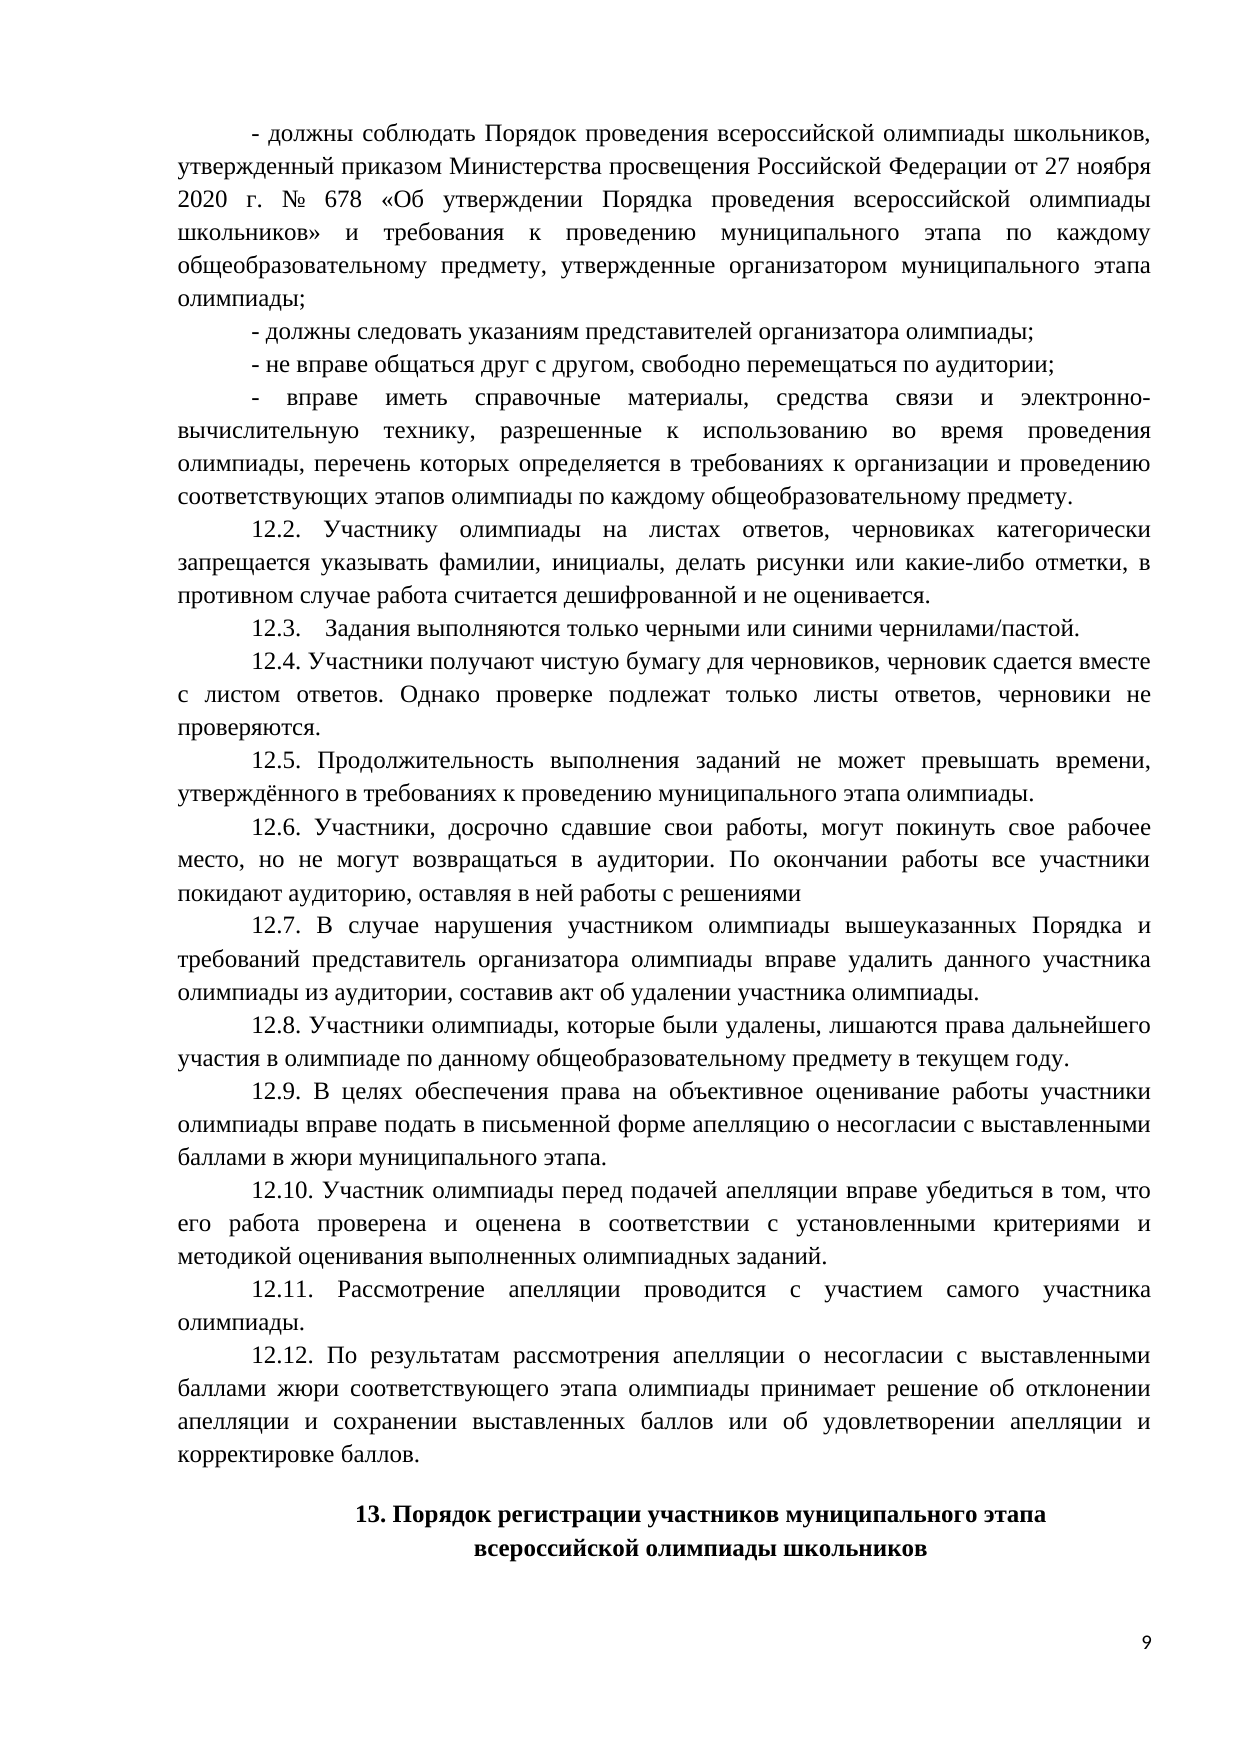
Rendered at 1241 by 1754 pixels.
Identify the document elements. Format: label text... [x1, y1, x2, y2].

text 12.4. Участники получают чистую бумагу для черновиков, черновик сдается вместе с листом ответов. Однако проверке подлежат только листы ответов, черновики не проверяются. [177, 646, 1152, 741]
text - вправе иметь справочные материалы, средства связи и электронно-вычислительную технику, разрешенные к использованию во время проведения олимпиады, перечень которых определяется в требованиях к организации и проведению соответствующих этапов олимпиады по каждому общеобразовательному предмету. [177, 382, 1152, 510]
text 12.8. Участники олимпиады, которые были удалены, лишаются права дальнейшего участия в олимпиаде по данному общеобразовательному предмету в текущем году. [177, 1010, 1152, 1071]
text 12.7. В случае нарушения участником олимпиады вышеуказанных Порядка и требований представитель организатора олимпиады вправе удалить данного участника олимпиады из аудитории, составив акт об удалении участника олимпиады. [177, 911, 1152, 1005]
text - не вправе общаться друг с другом, свободно перемещаться по аудитории; [177, 349, 1152, 378]
text 12.10. Участник олимпиады перед подачей апелляции вправе убедиться в том, что его работа проверена и оценена в соответствии с установленными критериями и методикой оценивания выполненных олимпиадных заданий. [177, 1175, 1152, 1269]
text 12.9. В целях обеспечения права на объективное оценивание работы участники олимпиады вправе подать в письменной форме апелляцию о несогласии с выставленными баллами в жюри муниципального этапа. [177, 1076, 1152, 1171]
text 12.3. Задания выполняются только черными или синими чернилами/пастой. [177, 613, 1152, 642]
text 12.12. По результатам рассмотрения апелляции о несогласии с выставленными баллами жюри соответствующего этапа олимпиады принимает решение об отклонении апелляции и сохранении выставленных баллов или об удовлетворении апелляции и корректировке баллов. [177, 1340, 1152, 1468]
text 13. Порядок регистрации участников муниципального этапа [182, 1499, 1145, 1528]
text 12.2. Участнику олимпиады на листах ответов, черновиках категорически запрещается указывать фамилии, инициалы, делать рисунки или какие-либо отметки, в противном случае работа считается дешифрованной и не оценивается. [177, 514, 1152, 609]
text всероссийской олимпиады школьников [182, 1533, 1145, 1561]
text 12.6. Участники, досрочно сдавшие свои работы, могут покинуть свое рабочее место, но не могут возвращаться в аудитории. По окончании работы все участники покидают аудиторию, оставляя в ней работы с решениями [177, 812, 1152, 906]
text 12.5. Продолжительность выполнения заданий не может превышать времени, утверждённого в требованиях к проведению муниципального этапа олимпиады. [177, 746, 1152, 807]
text 12.11. Рассмотрение апелляции проводится с участием самого участника олимпиады. [177, 1274, 1152, 1336]
text - должны следовать указаниям представителей организатора олимпиады; [177, 316, 1152, 345]
text - должны соблюдать Порядок проведения всероссийской олимпиады школьников, утвержденный приказом Министерства просвещения Российской Федерации от 27 ноября 2020 г. № 678 «Об утверждении Порядка проведения всероссийской олимпиады школьников» и требования к проведению муниципального этапа по каждому общеобразовательному предмету, утвержденные организатором муниципального этапа олимпиады; [177, 118, 1152, 312]
